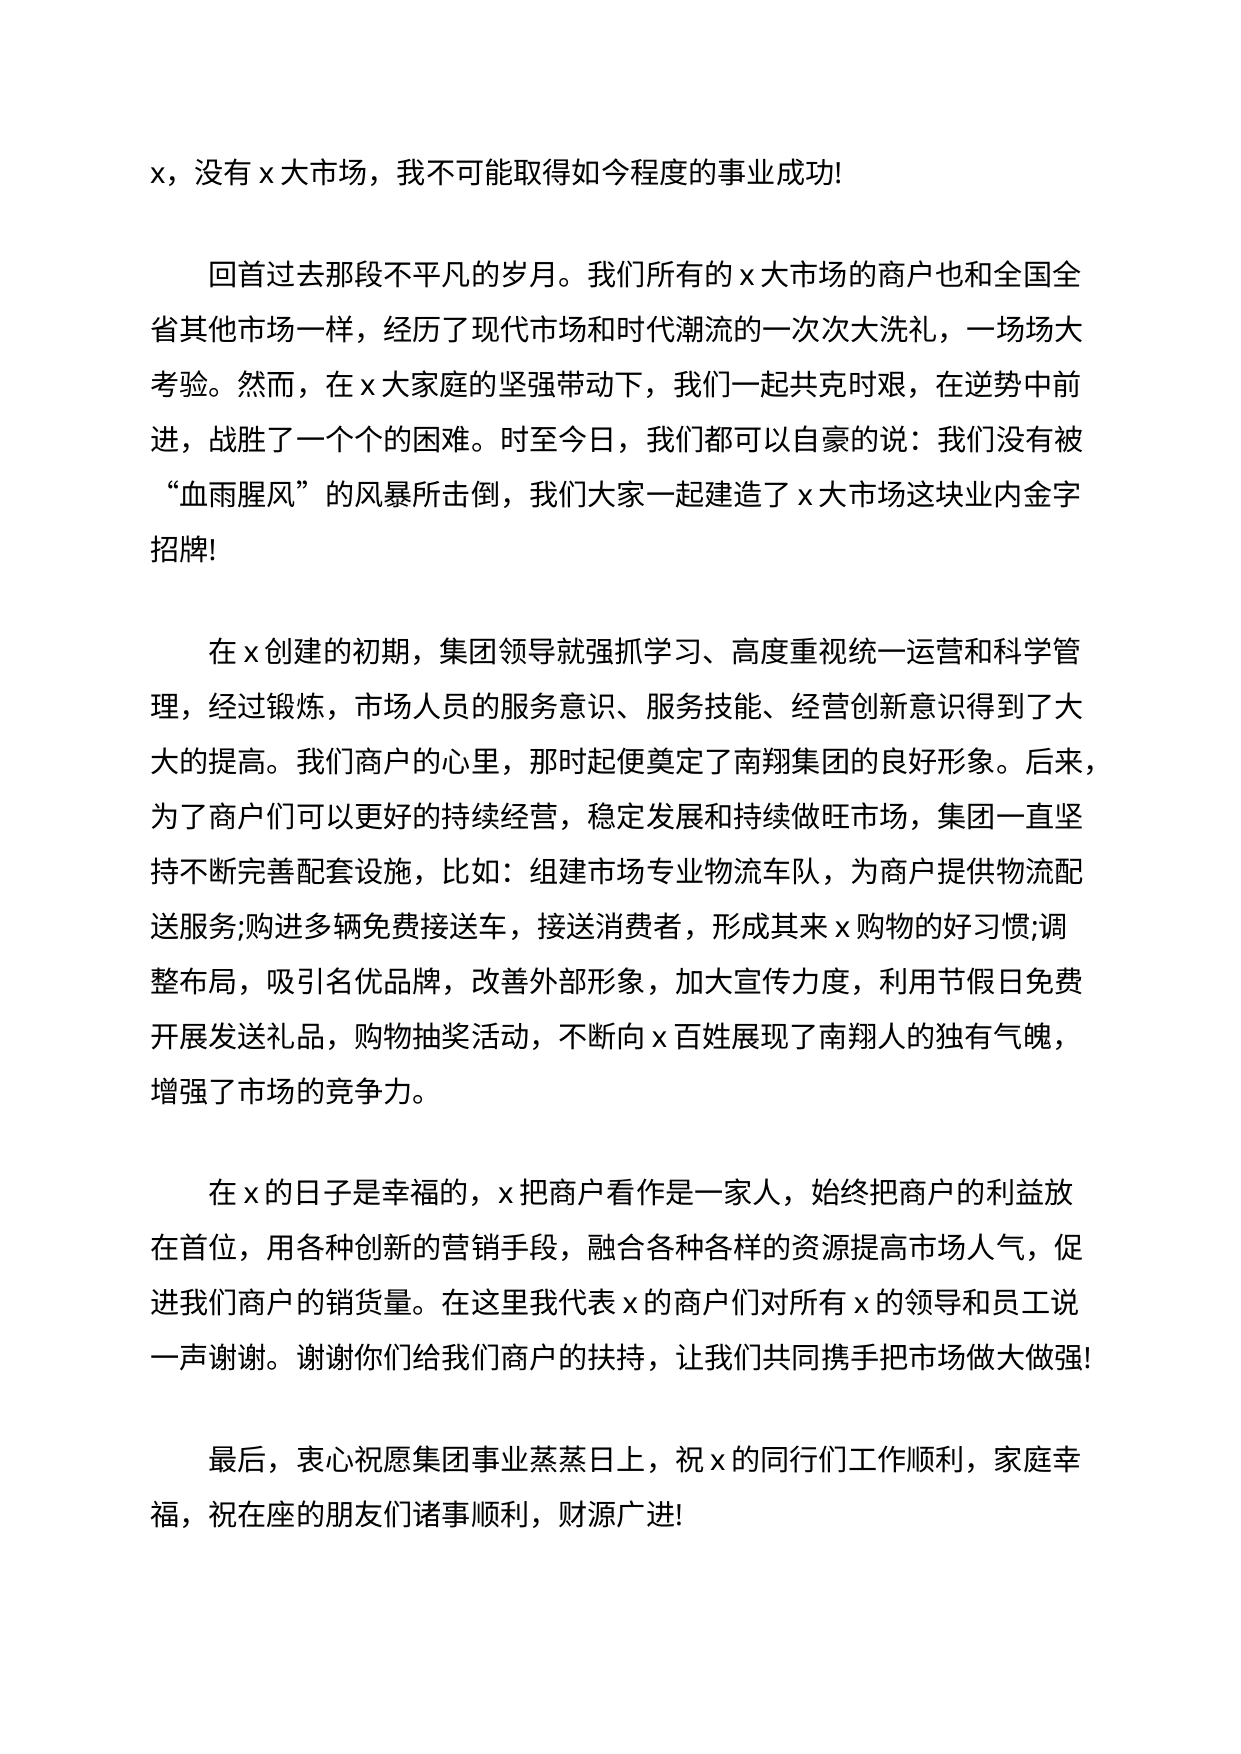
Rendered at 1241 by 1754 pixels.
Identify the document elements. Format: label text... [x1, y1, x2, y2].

text 回首过去那段不平凡的岁月。我们所有的x大市场的商户也和全国全省其他市场一样，经历了现代市场和时代潮流的一次次大洗礼，一场场大考验。然而，在x大家庭的坚强带动下，我们一起共克时艰，在逆势中前进，战胜了一个个的困难。时至今日，我们都可以自豪的说：我们没有被“血雨腥风”的风暴所击倒，我们大家一起建造了x大市场这块业内金字招牌! [150, 252, 1090, 569]
text 在x的日子是幸福的，x把商户看作是一家人，始终把商户的利益放在首位，用各种创新的营销手段，融合各种各样的资源提高市场人气，促进我们商户的销货量。在这里我代表x的商户们对所有x的领导和员工说一声谢谢。谢谢你们给我们商户的扶持，让我们共同携手把市场做大做强! [150, 1170, 1090, 1377]
text 在x创建的初期，集团领导就强抓学习、高度重视统一运营和科学管理，经过锻炼，市场人员的服务意识、服务技能、经营创新意识得到了大大的提高。我们商户的心里，那时起便奠定了南翔集团的良好形象。后来，为了商户们可以更好的持续经营，稳定发展和持续做旺市场，集团一直坚持不断完善配套设施，比如：组建市场专业物流车队，为商户提供物流配送服务;购进多辆免费接送车，接送消费者，形成其来x购物的好习惯;调整布局，吸引名优品牌，改善外部形象，加大宣传力度，利用节假日免费开展发送礼品，购物抽奖活动，不断向x百姓展现了南翔人的独有气魄，增强了市场的竞争力。 [150, 629, 1090, 1111]
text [150, 150, 1090, 192]
text 最后，衷心祝愿集团事业蒸蒸日上，祝x的同行们工作顺利，家庭幸福，祝在座的朋友们诸事顺利，财源广进! [150, 1437, 1090, 1534]
